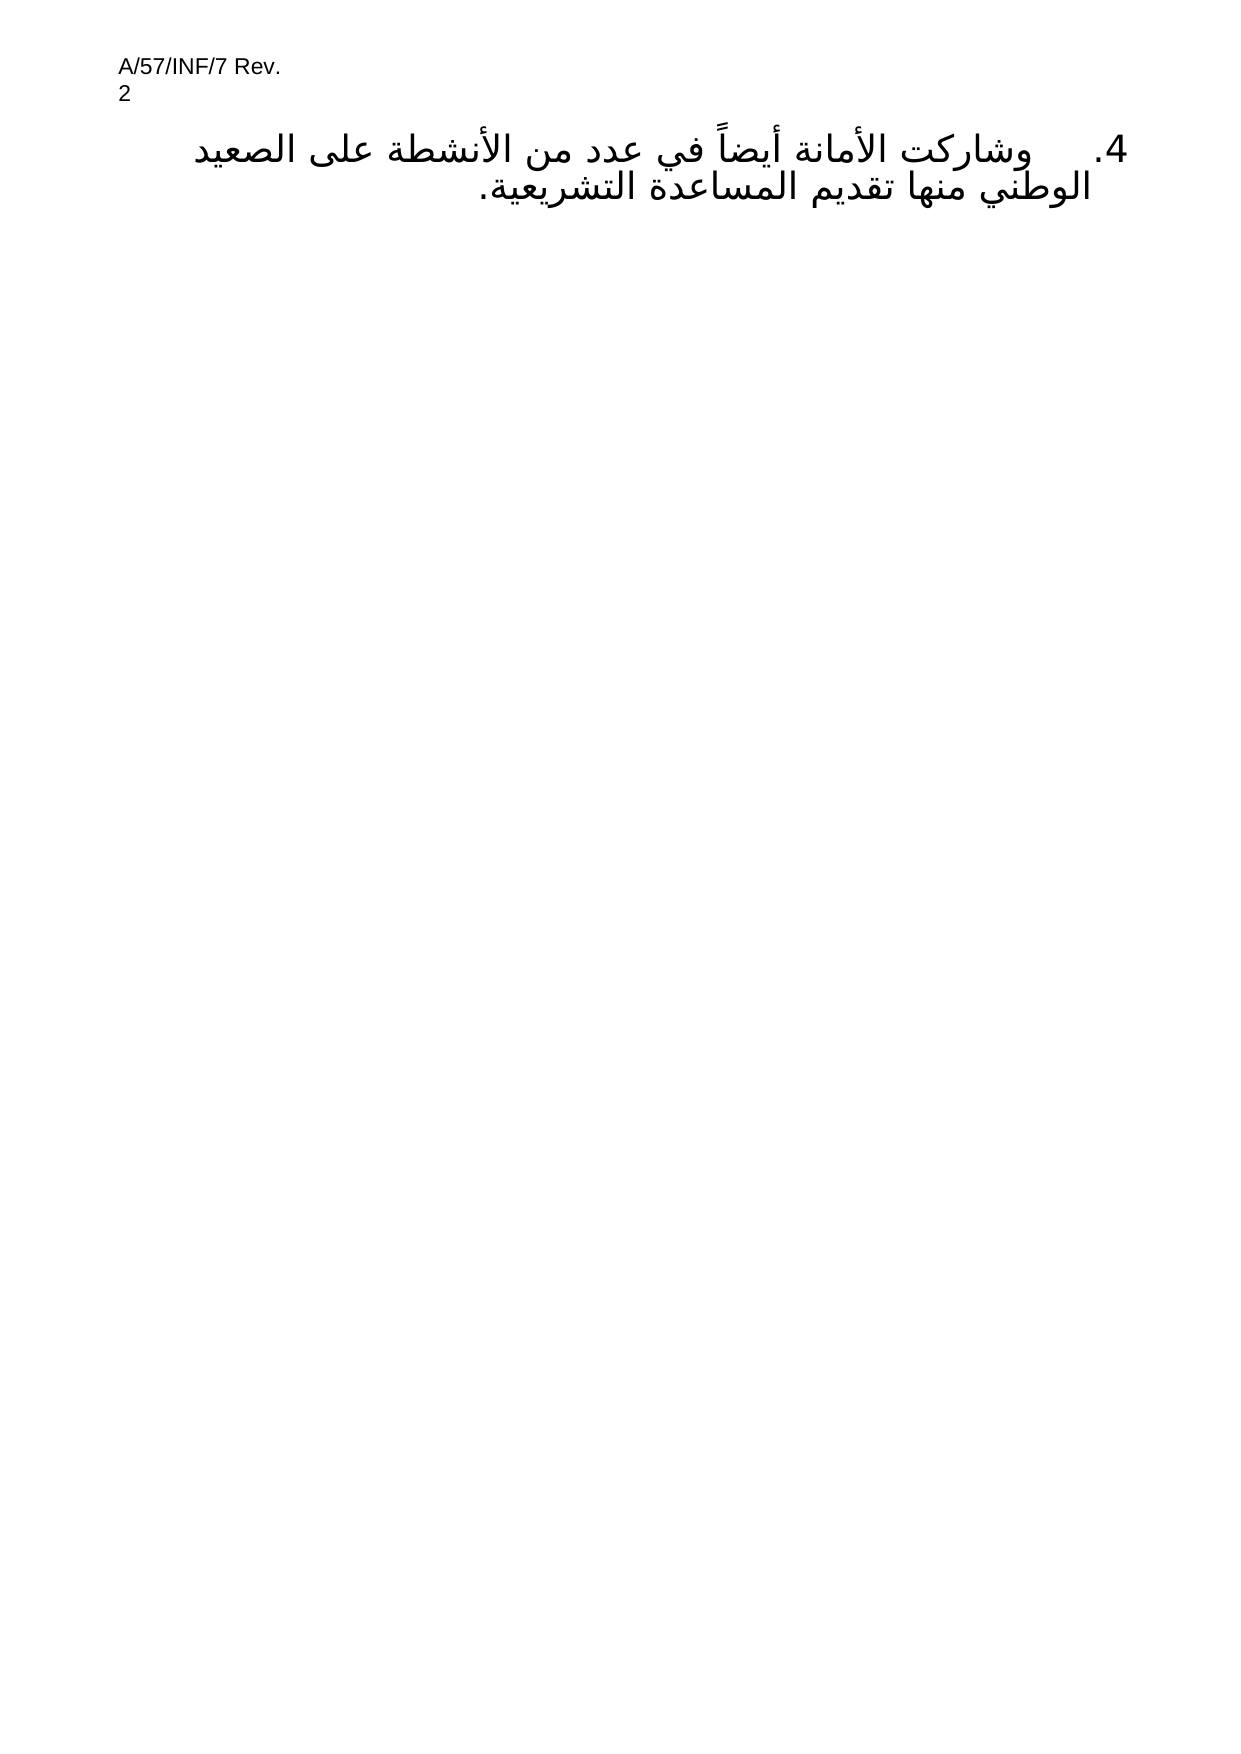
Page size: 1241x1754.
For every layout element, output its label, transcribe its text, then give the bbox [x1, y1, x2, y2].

text وشاركت الأمانة أيضاً في عدد من الأنشطة على الصعيد الوطني منها تقديم المساعدة التشريعية. [118, 132, 1092, 207]
